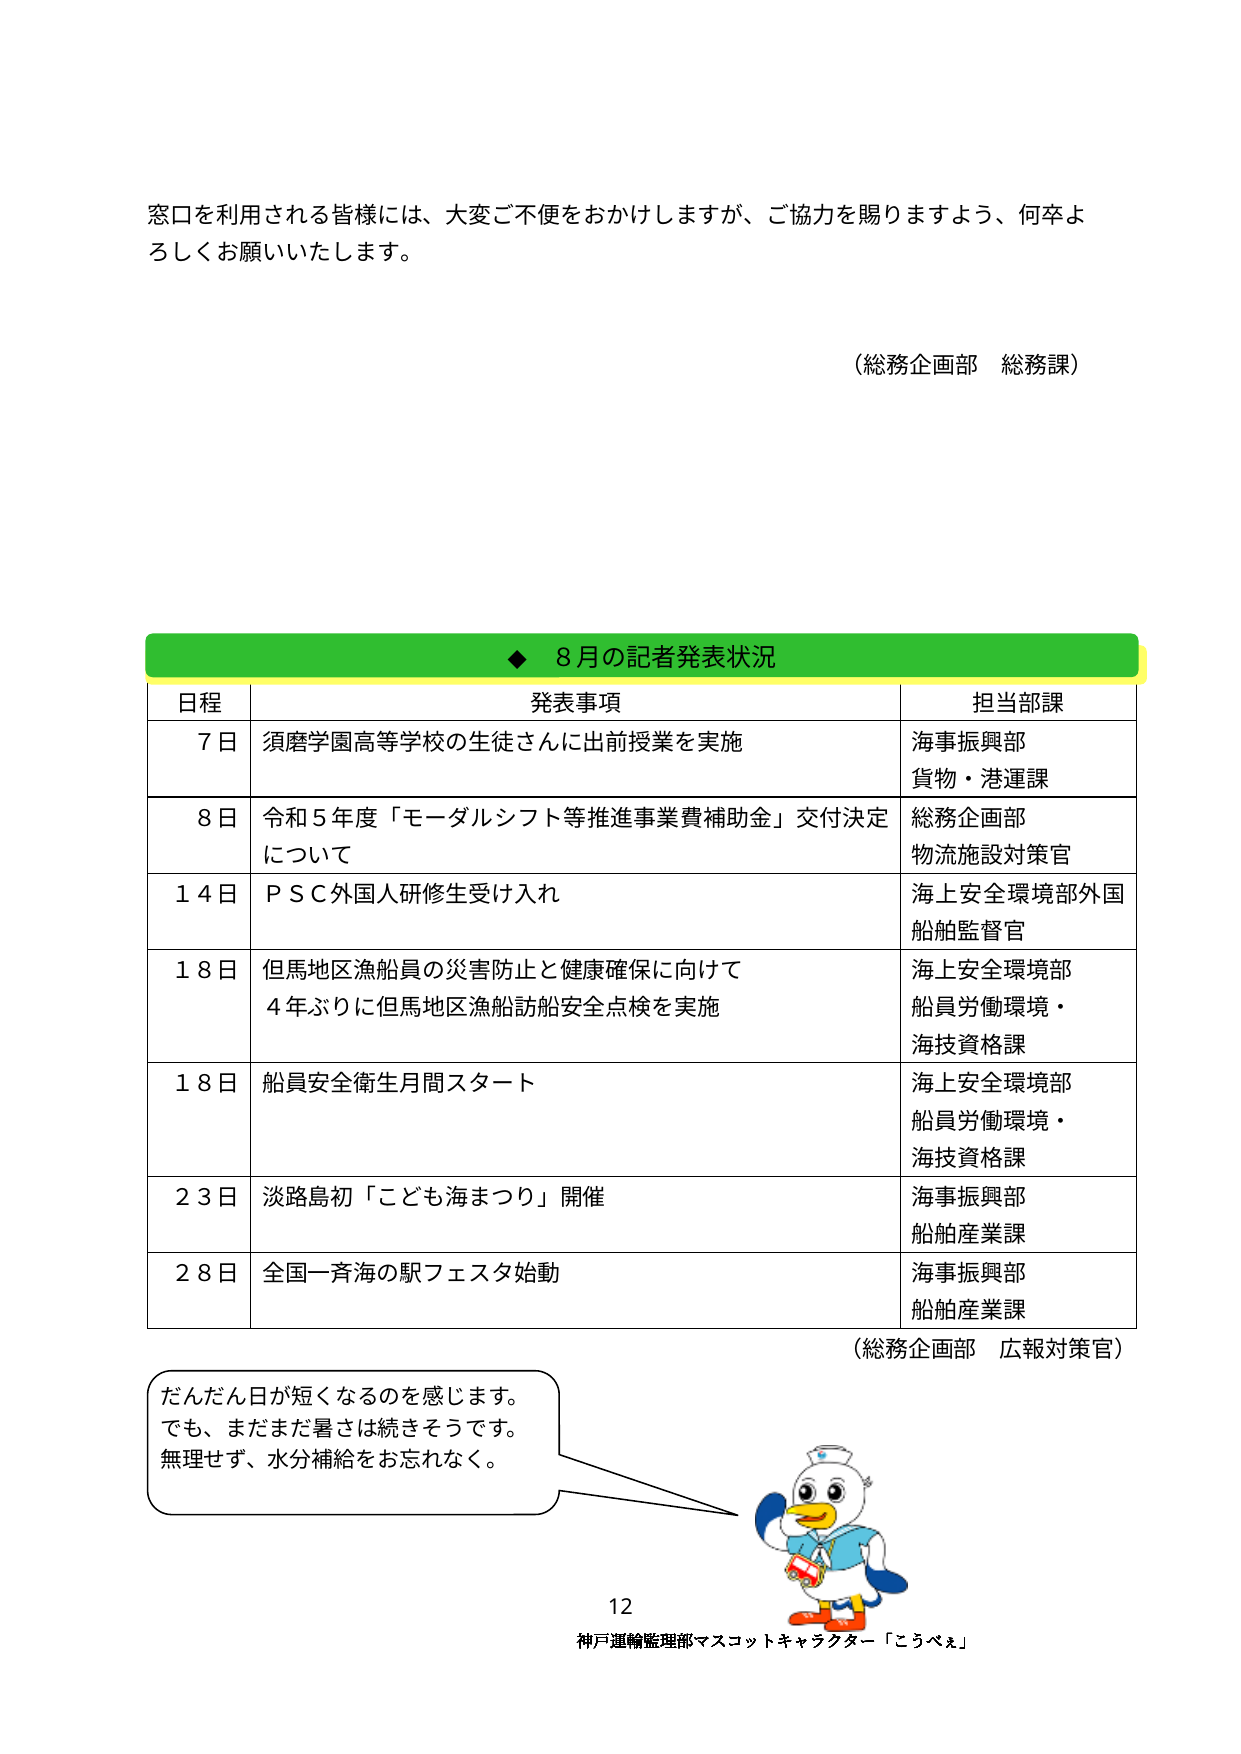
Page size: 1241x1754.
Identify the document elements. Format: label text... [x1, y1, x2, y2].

table_cell 海事振興部 貨物・港運課 [901, 721, 1136, 796]
picture [755, 1445, 908, 1632]
table_cell ＰＳＣ外国人研修生受け入れ [251, 874, 900, 948]
table_header 担当部課 [901, 685, 1136, 720]
table_cell 令和５年度「モーダルシフト等推進事業費補助金」交付決定について [251, 798, 900, 872]
table_cell ８日 [148, 798, 250, 872]
table_header 日程 [148, 684, 250, 720]
table_cell 全国一斉海の駅フェスタ始動 [251, 1253, 900, 1328]
text （総務企画部 広報対策官） [148, 1329, 1137, 1366]
table_cell 海上安全環境部 船員労働環境・ 海技資格課 [901, 1063, 1136, 1176]
table_cell 海上安全環境部外国船舶監督官 [901, 874, 1136, 948]
table_cell 船員安全衛生月間スタート [251, 1063, 900, 1176]
table_cell １４日 [148, 874, 250, 948]
table_cell 但馬地区漁船員の災害防止と健康確保に向けて ４年ぶりに但馬地区漁船訪船安全点検を実施 [251, 950, 900, 1062]
text 窓口を利用される皆様には、大変ご不便をおかけしますが、ご協力を賜りますよう、何卒よろしくお願いいたします。 [148, 194, 1092, 269]
table_cell 海事振興部 船舶産業課 [901, 1177, 1136, 1252]
table_cell １８日 [148, 950, 250, 1062]
table_cell ７日 [148, 721, 250, 796]
table_cell 須磨学園高等学校の生徒さんに出前授業を実施 [251, 721, 900, 796]
table_cell 海事振興部 船舶産業課 [901, 1253, 1136, 1328]
text （総務企画部 総務課） [148, 344, 1092, 382]
table_cell ２３日 [148, 1177, 250, 1252]
table_header 発表事項 [251, 685, 900, 720]
table_cell 海上安全環境部 船員労働環境・ 海技資格課 [901, 950, 1136, 1062]
table_cell １８日 [148, 1063, 250, 1176]
table_cell ２８日 [148, 1253, 250, 1328]
table_cell 総務企画部 物流施設対策官 [901, 798, 1136, 872]
table_cell 淡路島初「こども海まつり」開催 [251, 1177, 900, 1252]
